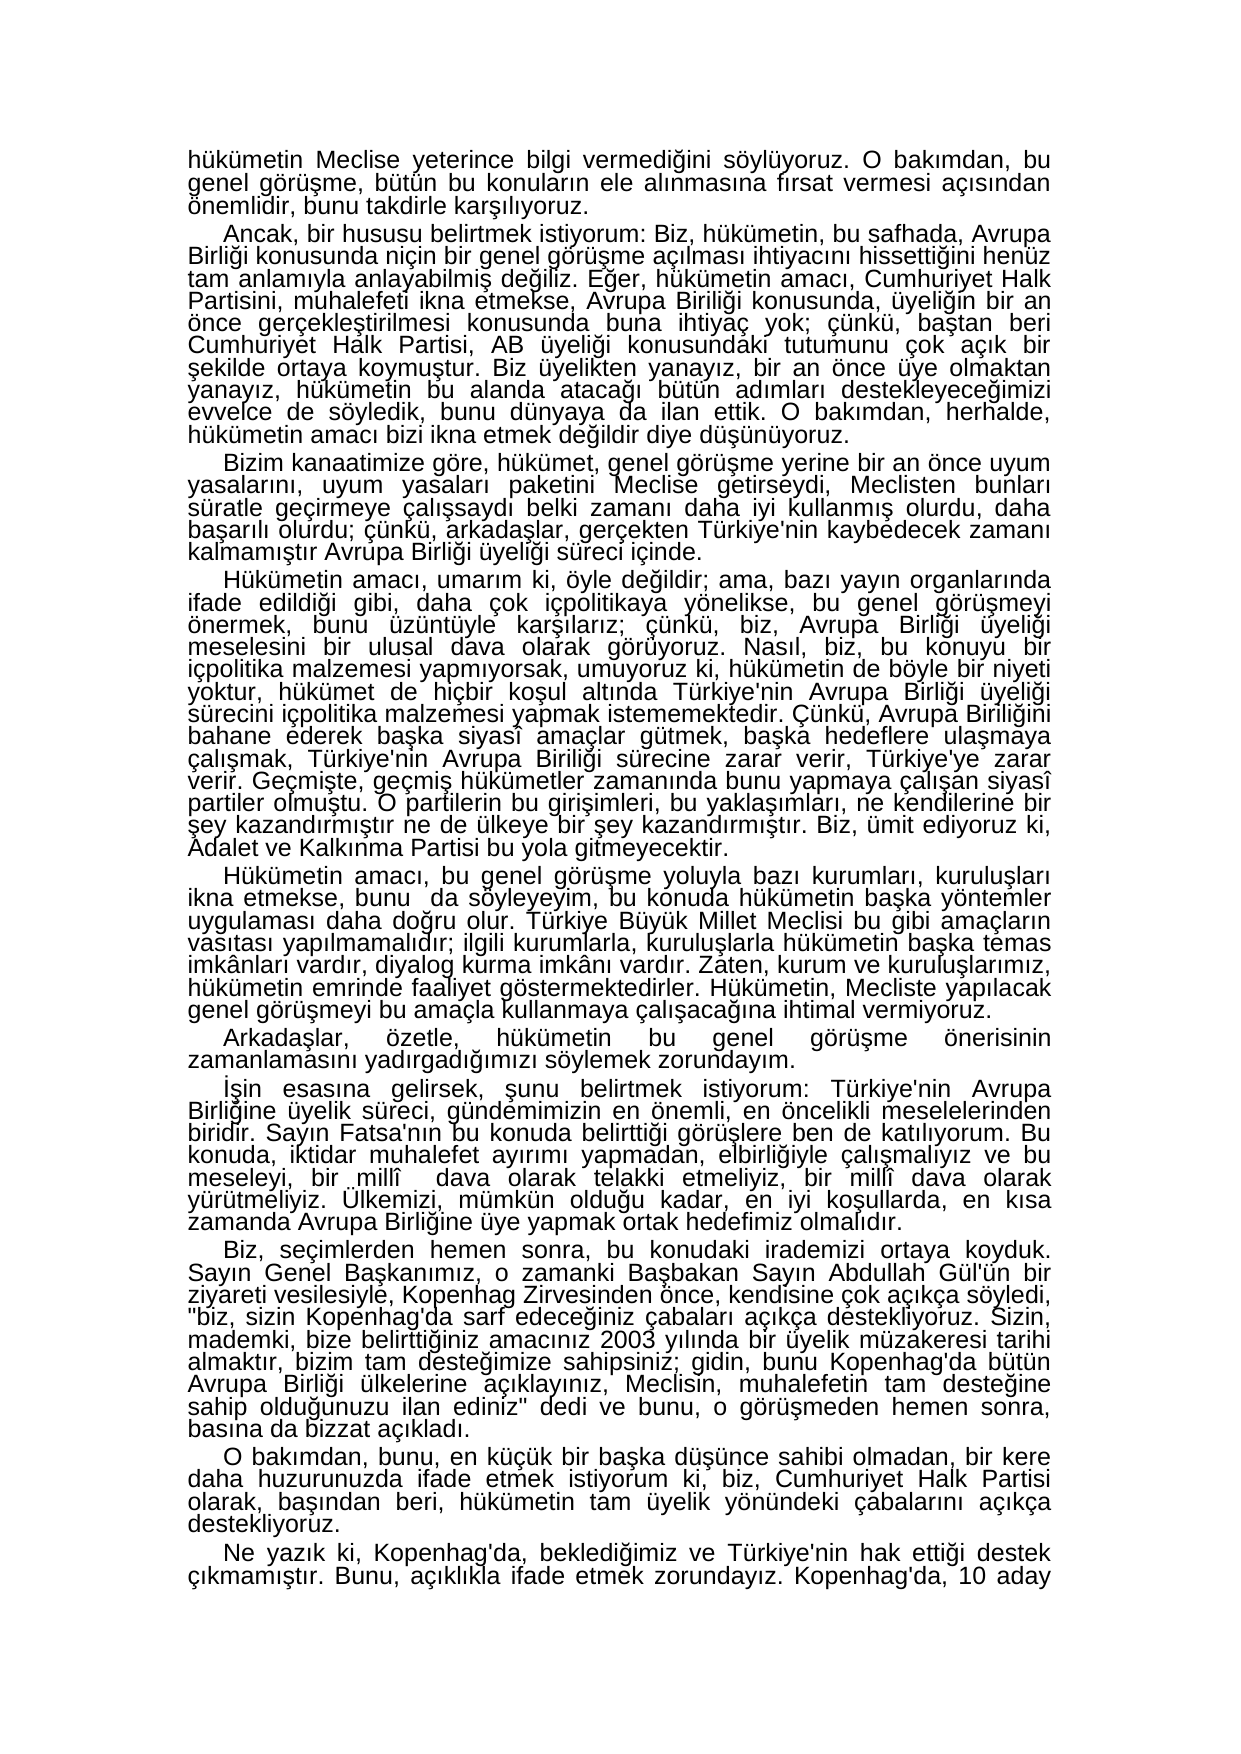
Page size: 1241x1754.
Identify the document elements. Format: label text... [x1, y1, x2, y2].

text O bakımdan, bunu, en küçük bir başka düşünce sahibi olmadan, bir kere daha huzurunuzda ifade etmek istiyorum ki, biz, Cumhuriyet Halk Partisi olarak, başından beri, hükümetin tam üyelik yönündeki çabalarını açıkça destekliyoruz. [187, 1448, 1053, 1537]
text Hükümetin amacı, bu genel görüşme yoluyla bazı kurumları, kuruluşları ikna etmekse, bunu da söyleyeyim, bu konuda hükümetin başka yöntemler uygulaması daha doğru olur. Türkiye Büyük Millet Meclisi bu gibi amaçların vasıtası yapılmamalıdır; ilgili kurumlarla, kuruluşlarla hükümetin başka temas imkânları vardır, diyalog kurma imkânı vardır. Zaten, kurum ve kuruluşlarımız, hükümetin emrinde faaliyet göstermektedirler. Hükümetin, Mecliste yapılacak genel görüşmeyi bu amaçla kullanmaya çalışacağına ihtimal vermiyoruz. [187, 867, 1053, 1023]
text Bizim kanaatimize göre, hükümet, genel görüşme yerine bir an önce uyum yasalarını, uyum yasaları paketini Meclise getirseydi, Meclisten bunları süratle geçirmeye çalışsaydı belki zamanı daha iyi kullanmış olurdu, daha başarılı olurdu; çünkü, arkadaşlar, gerçekten Türkiye'nin kaybedecek zamanı kalmamıştır Avrupa Birliği üyeliği süreci içinde. [187, 453, 1053, 565]
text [187, 1543, 1053, 1589]
text Hükümetin amacı, umarım ki, öyle değildir; ama, bazı yayın organlarında ifade edildiği gibi, daha çok içpolitikaya yönelikse, bu genel görüşmeyi önermek, bunu üzüntüyle karşılarız; çünkü, biz, Avrupa Birliği üyeliği meselesini bir ulusal dava olarak görüyoruz. Nasıl, biz, bu konuyu bir içpolitika malzemesi yapmıyorsak, umuyoruz ki, hükümetin de böyle bir niyeti yoktur, hükümet de hiçbir koşul altında Türkiye'nin Avrupa Birliği üyeliği sürecini içpolitika malzemesi yapmak istememektedir. Çünkü, Avrupa Biriliğini bahane ederek başka siyasî amaçlar gütmek, başka hedeflere ulaşmaya çalışmak, Türkiye'nin Avrupa Biriliği sürecine zarar verir, Türkiye'ye zarar verir. Geçmişte, geçmiş hükümetler zamanında bunu yapmaya çalışan siyasî partiler olmuştu. O partilerin bu girişimleri, bu yaklaşımları, ne kendilerine bir şey kazandırmıştır ne de ülkeye bir şey kazandırmıştır. Biz, ümit ediyoruz ki, Adalet ve Kalkınma Partisi bu yola gitmeyecektir. [187, 571, 1053, 861]
text İşin esasına gelirsek, şunu belirtmek istiyorum: Türkiye'nin Avrupa Birliğine üyelik süreci, gündemimizin en önemli, en öncelikli meselelerinden biridir. Sayın Fatsa'nın bu konuda belirttiği görüşlere ben de katılıyorum. Bu konuda, iktidar muhalefet ayırımı yapmadan, elbirliğiyle çalışmalıyız ve bu meseleyi, bir millî dava olarak telakki etmeliyiz, bir millî dava olarak yürütmeliyiz. Ülkemizi, mümkün olduğu kadar, en iyi koşullarda, en kısa zamanda Avrupa Birliğine üye yapmak ortak hedefimiz olmalıdır. [187, 1079, 1053, 1235]
text Biz, seçimlerden hemen sonra, bu konudaki irademizi ortaya koyduk. Sayın Genel Başkanımız, o zamanki Başbakan Sayın Abdullah Gül'ün bir ziyareti vesilesiyle, Kopenhag Zirvesinden önce, kendisine çok açıkça söyledi, "biz, sizin Kopenhag'da sarf edeceğiniz çabaları açıkça destekliyoruz. Sizin, mademki, bize belirttiğiniz amacınız 2003 yılında bir üyelik müzakeresi tarihi almaktır, bizim tam desteğimize sahipsiniz; gidin, bunu Kopenhag'da bütün Avrupa Birliği ülkelerine açıklayınız, Meclisin, muhalefetin tam desteğine sahip olduğunuzu ilan ediniz" dedi ve bunu, o görüşmeden hemen sonra, basına da bizzat açıkladı. [187, 1241, 1053, 1442]
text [187, 150, 1053, 219]
text Arkadaşlar, özetle, hükümetin bu genel görüşme önerisinin zamanlamasını yadırgadığımızı söylemek zorundayım. [187, 1029, 1053, 1073]
text Ancak, bir hususu belirtmek istiyorum: Biz, hükümetin, bu safhada, Avrupa Birliği konusunda niçin bir genel görüşme açılması ihtiyacını hissettiğini henüz tam anlamıyla anlayabilmiş değiliz. Eğer, hükümetin amacı, Cumhuriyet Halk Partisini, muhalefeti ikna etmekse, Avrupa Biriliği konusunda, üyeliğin bir an önce gerçekleştirilmesi konusunda buna ihtiyaç yok; çünkü, baştan beri Cumhuriyet Halk Partisi, AB üyeliği konusundaki tutumunu çok açık bir şekilde ortaya koymuştur. Biz üyelikten yanayız, bir an önce üye olmaktan yanayız, hükümetin bu alanda atacağı bütün adımları destekleyeceğimizi evvelce de söyledik, bunu dünyaya da ilan ettik. O bakımdan, herhalde, hükümetin amacı bizi ikna etmek değildir diye düşünüyoruz. [187, 225, 1053, 448]
